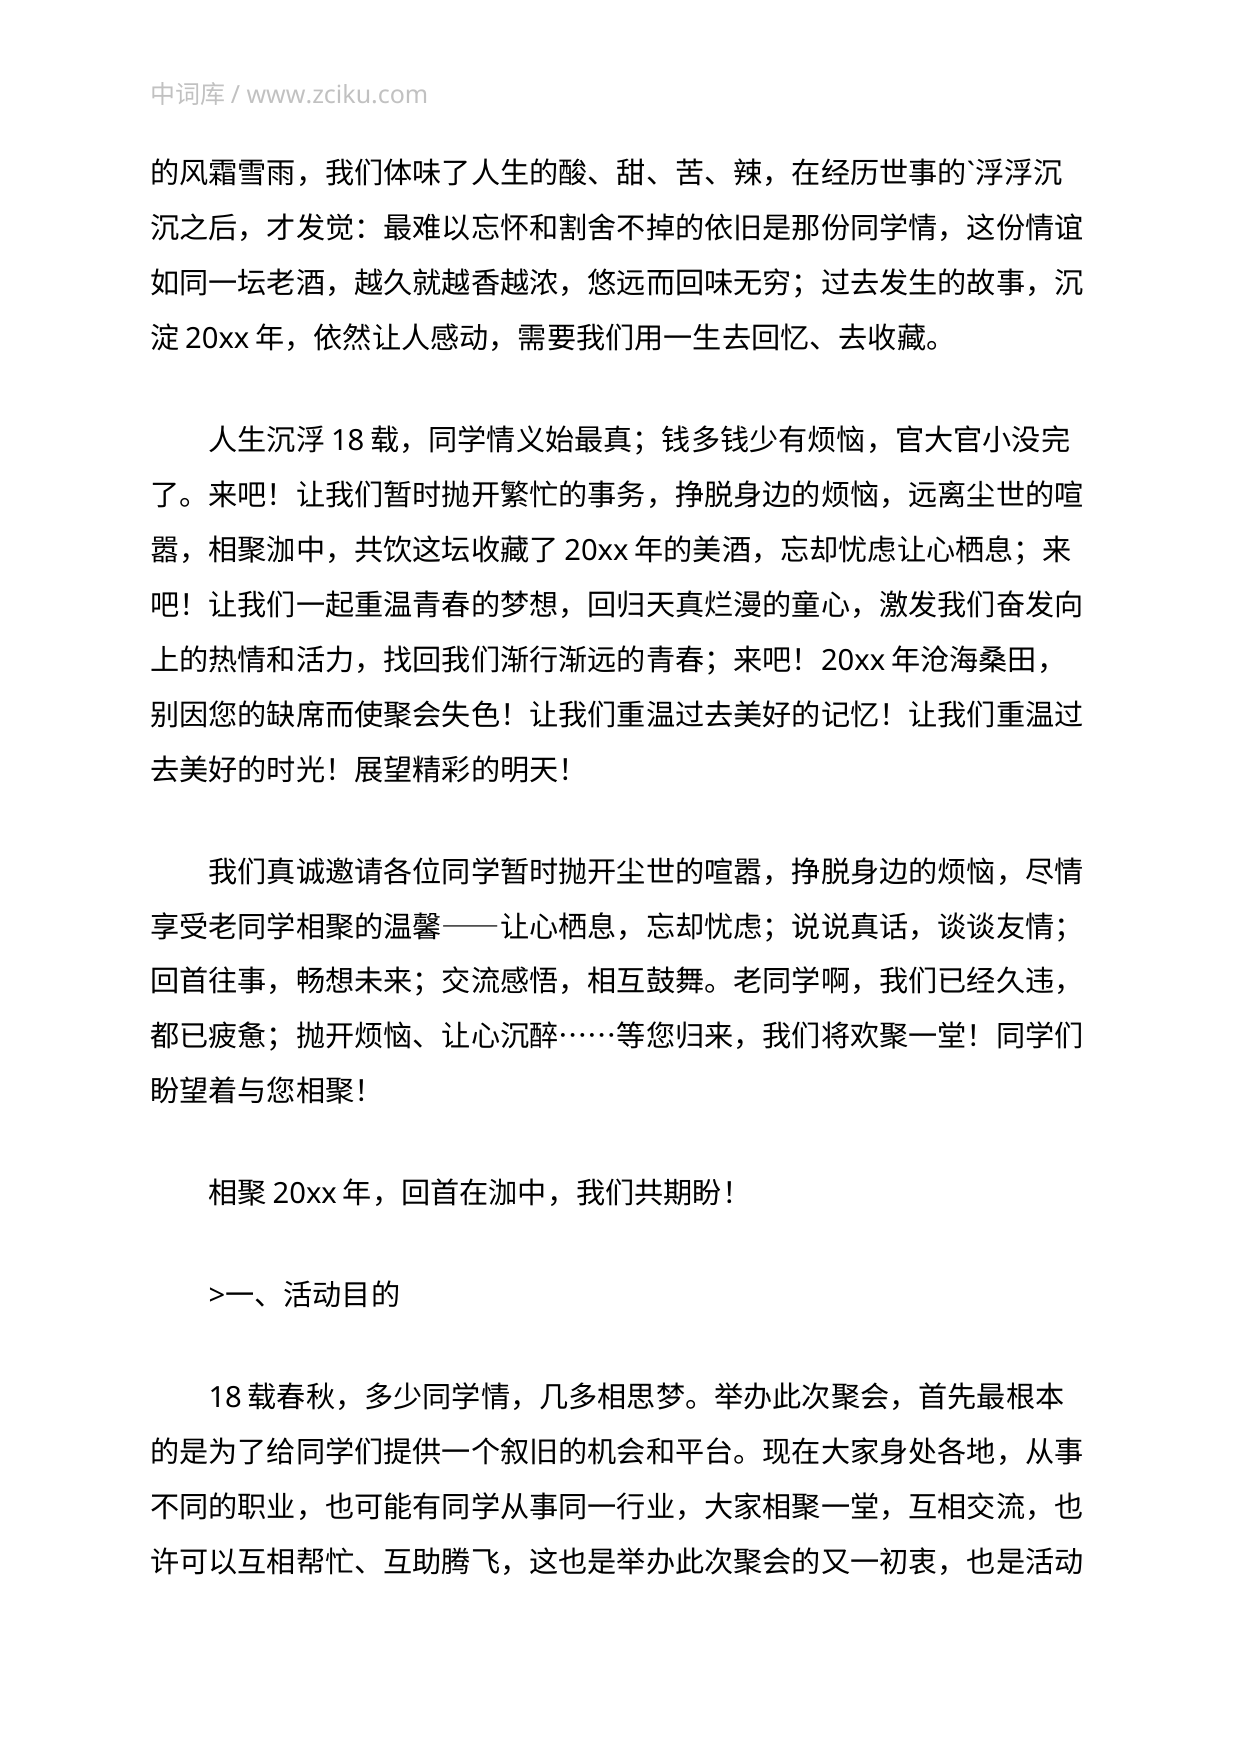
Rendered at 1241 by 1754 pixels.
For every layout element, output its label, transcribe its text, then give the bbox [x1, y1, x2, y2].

text 我们真诚邀请各位同学暂时抛开尘世的喧嚣，挣脱身边的烦恼，尽情享受老同学相聚的温馨——让心栖息，忘却忧虑；说说真话，谈谈友情；回首往事，畅想未来；交流感悟，相互鼓舞。老同学啊，我们已经久违，都已疲惫；抛开烦恼、让心沉醉……等您归来，我们将欢聚一堂！同学们盼望着与您相聚！ [150, 848, 1090, 1110]
text 人生沉浮18载，同学情义始最真；钱多钱少有烦恼，官大官小没完了。来吧！让我们暂时抛开繁忙的事务，挣脱身边的烦恼，远离尘世的喧嚣，相聚泇中，共饮这坛收藏了20xx年的美酒，忘却忧虑让心栖息；来吧！让我们一起重温青春的梦想，回归天真烂漫的童心，激发我们奋发向上的热情和活力，找回我们渐行渐远的青春；来吧！20xx年沧海桑田，别因您的缺席而使聚会失色！让我们重温过去美好的记忆！让我们重温过去美好的时光！展望精彩的明天！ [150, 417, 1090, 789]
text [150, 150, 1090, 357]
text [150, 1373, 1090, 1581]
text 相聚20xx年，回首在泇中，我们共期盼！ [150, 1169, 1090, 1212]
text >一、活动目的 [150, 1272, 1090, 1314]
